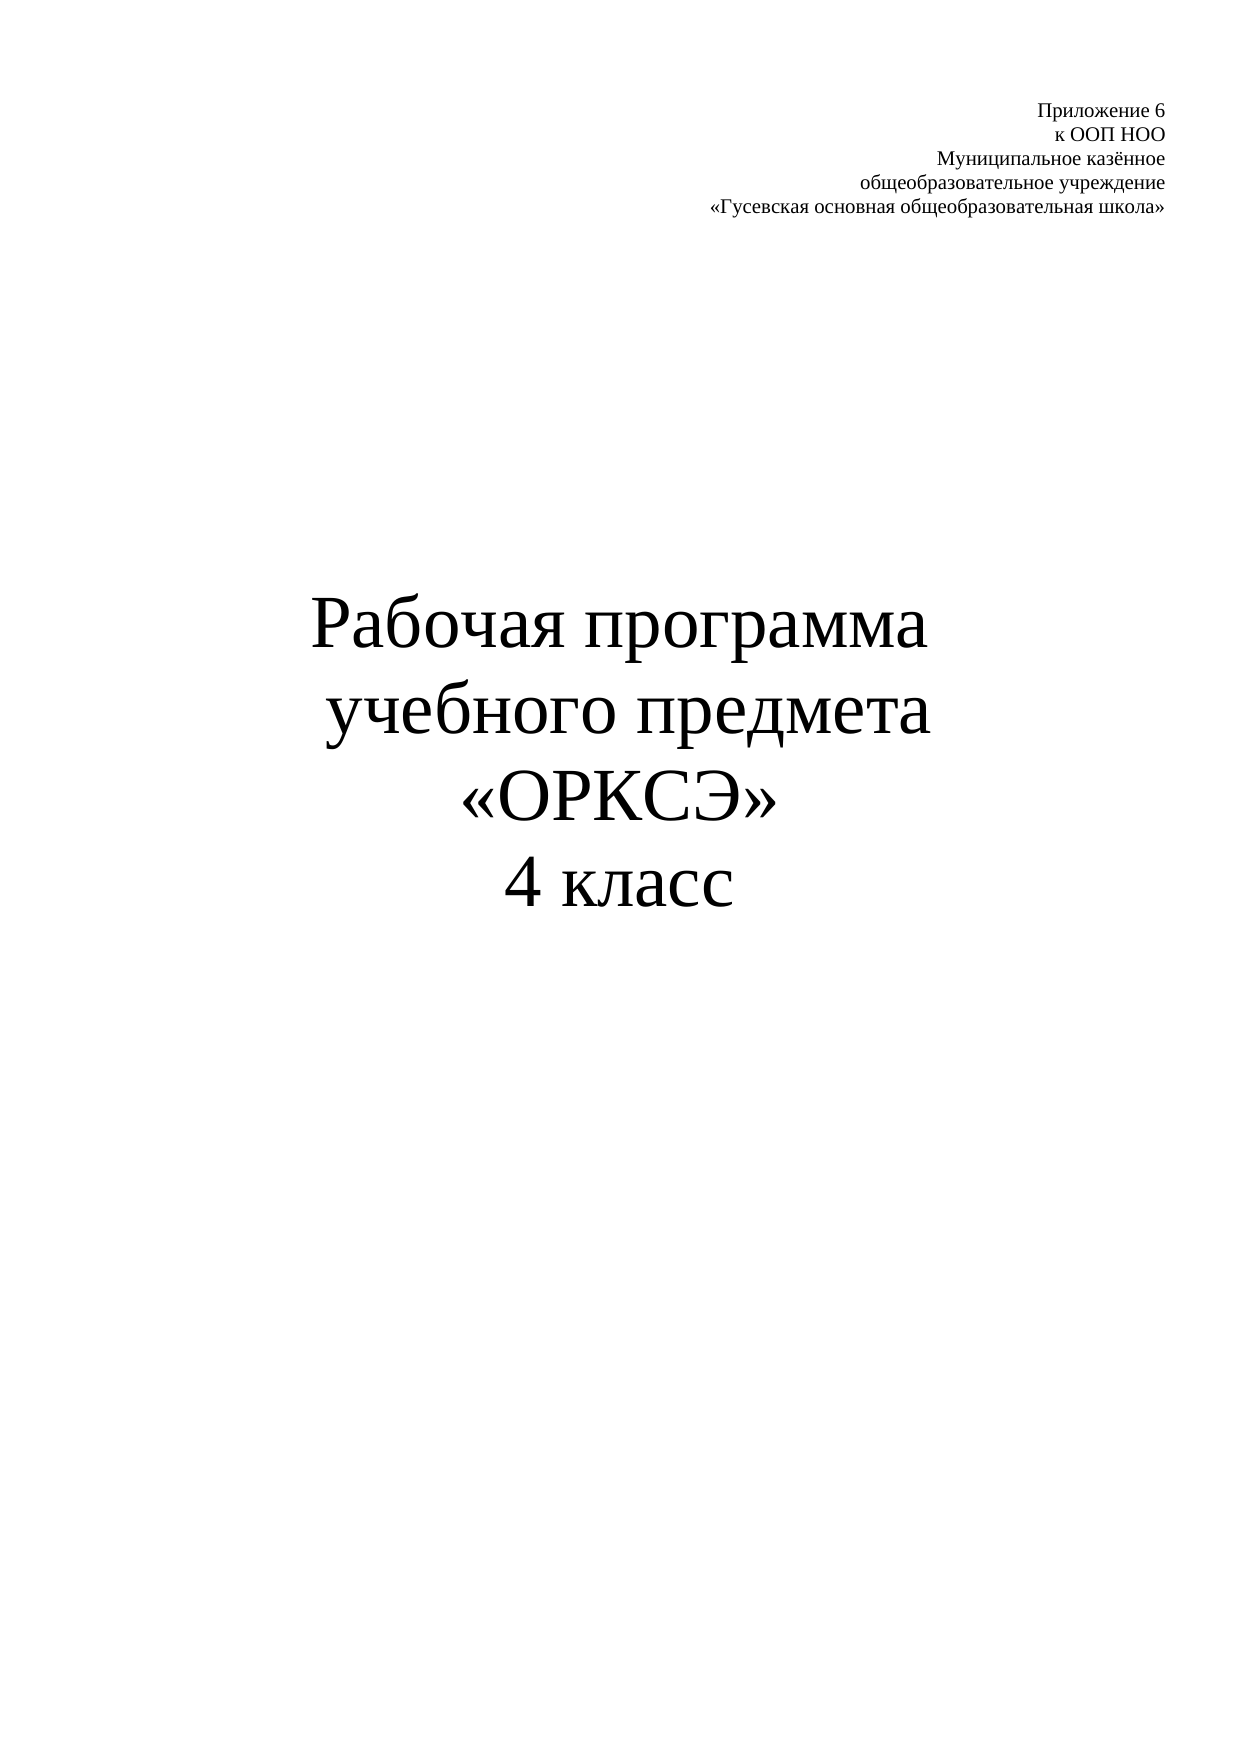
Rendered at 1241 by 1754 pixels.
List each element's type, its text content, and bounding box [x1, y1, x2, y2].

text Приложение 6 [75, 98, 1165, 122]
text общеобразовательное учреждение [75, 170, 1165, 194]
text к ООП НОО [75, 122, 1165, 146]
text «ОРКСЭ» [75, 750, 1164, 836]
text Рабочая программа [75, 577, 1164, 664]
text «Гусевская основная общеобразовательная школа» [75, 194, 1165, 218]
text 4 класс [75, 836, 1164, 922]
text учебного предмета [75, 664, 1164, 750]
text Муниципальное казённое [75, 146, 1165, 170]
